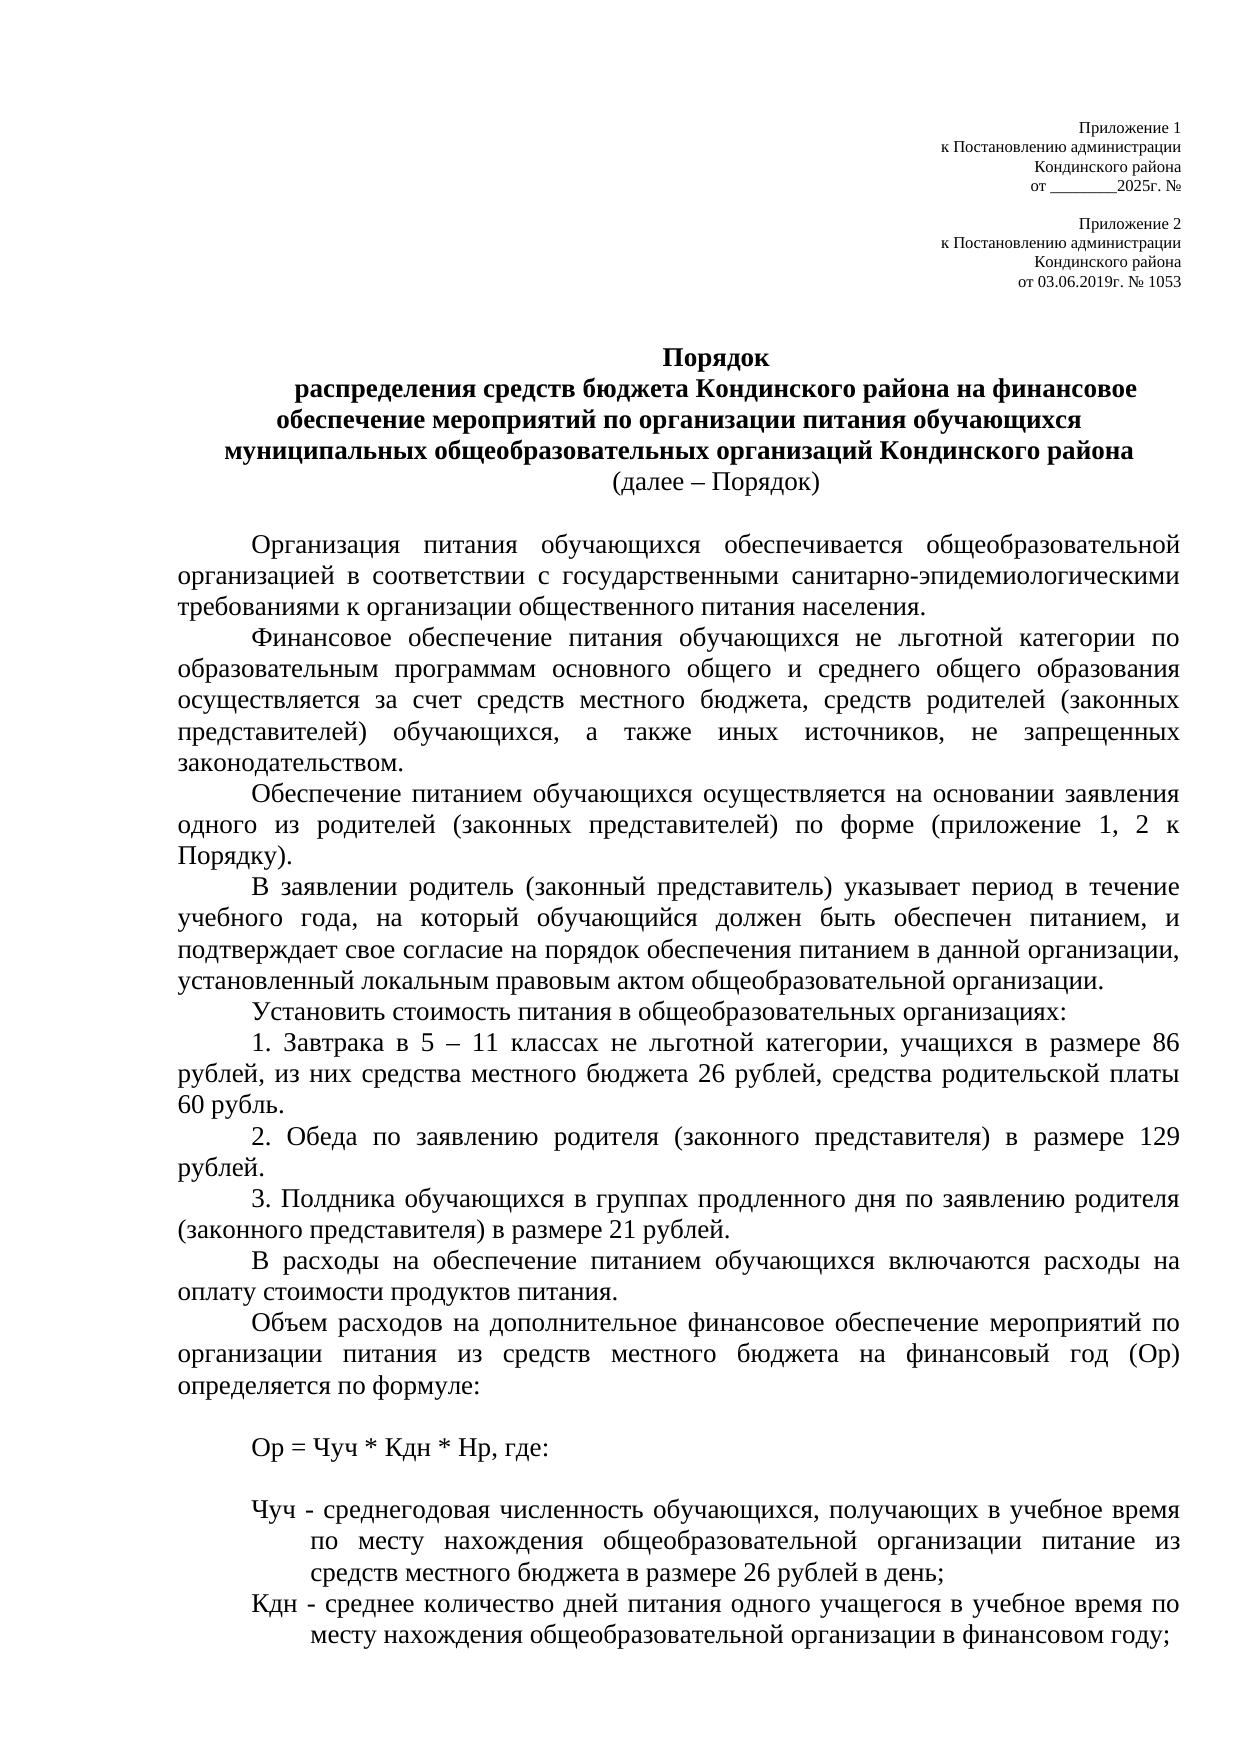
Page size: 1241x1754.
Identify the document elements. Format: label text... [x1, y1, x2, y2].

text Чуч - среднегодовая численность обучающихся, получающих в учебное время по месту нахождения общеобразовательной организации питание из средств местного бюджета в размере 26 рублей в день; [251, 1493, 1181, 1587]
text 3. Полдника обучающихся в группах продленного дня по заявлению родителя (законного представителя) в размере 21 рублей. [177, 1182, 1181, 1244]
text распределения средств бюджета Кондинского района на финансовое обеспечение мероприятий по организации питания обучающихся муниципальных общеобразовательных организаций Кондинского района [177, 372, 1181, 466]
text (далее – Порядок) [177, 466, 1181, 497]
text Приложение 2 [177, 214, 1181, 233]
text от 03.06.2019г. № 1053 [177, 271, 1181, 291]
text В расходы на обеспечение питанием обучающихся включаются расходы на оплату стоимости продуктов питания. [177, 1244, 1181, 1306]
text В заявлении родитель (законный представитель) указывает период в течение учебного года, на который обучающийся должен быть обеспечен питанием, и подтверждает свое согласие на порядок обеспечения питанием в данной организации, установленный локальным правовым актом общеобразовательной организации. [177, 870, 1181, 995]
text Организация питания обучающихся обеспечивается общеобразовательной организацией в соответствии с государственными санитарно-эпидемиологическими требованиями к организации общественного питания населения. [177, 528, 1181, 621]
text от ________2025г. № [177, 176, 1181, 195]
text Обеспечение питанием обучающихся осуществляется на основании заявления одного из родителей (законных представителей) по форме (приложение 1, 2 к Порядку). [177, 777, 1181, 870]
text 1. Завтрака в 5 – 11 классах не льготной категории, учащихся в размере 86 рублей, из них средства местного бюджета 26 рублей, средства родительской платы 60 рубль. [177, 1026, 1181, 1119]
text Порядок [177, 341, 1181, 372]
text 2. Обеда по заявлению родителя (законного представителя) в размере 129 рублей. [177, 1119, 1181, 1182]
text Ор = Чуч * Кдн * Нр, где: [251, 1431, 1181, 1462]
text Приложение 1 [177, 118, 1181, 137]
text Объем расходов на дополнительное финансовое обеспечение мероприятий по организации питания из средств местного бюджета на финансовый год (Ор) определяется по формуле: [177, 1306, 1181, 1400]
text Кдн - среднее количество дней питания одного учащегося в учебное время по месту нахождения общеобразовательной организации в финансовом году; [251, 1587, 1181, 1649]
text к Постановлению администрации [177, 137, 1181, 156]
text Кондинского района [177, 156, 1181, 176]
text Финансовое обеспечение питания обучающихся не льготной категории по образовательным программам основного общего и среднего общего образования осуществляется за счет средств местного бюджета, средств родителей (законных представителей) обучающихся, а также иных источников, не запрещенных законодательством. [177, 621, 1181, 777]
text Установить стоимость питания в общеобразовательных организациях: [177, 995, 1181, 1026]
text Кондинского района [177, 252, 1181, 271]
text к Постановлению администрации [177, 233, 1181, 252]
